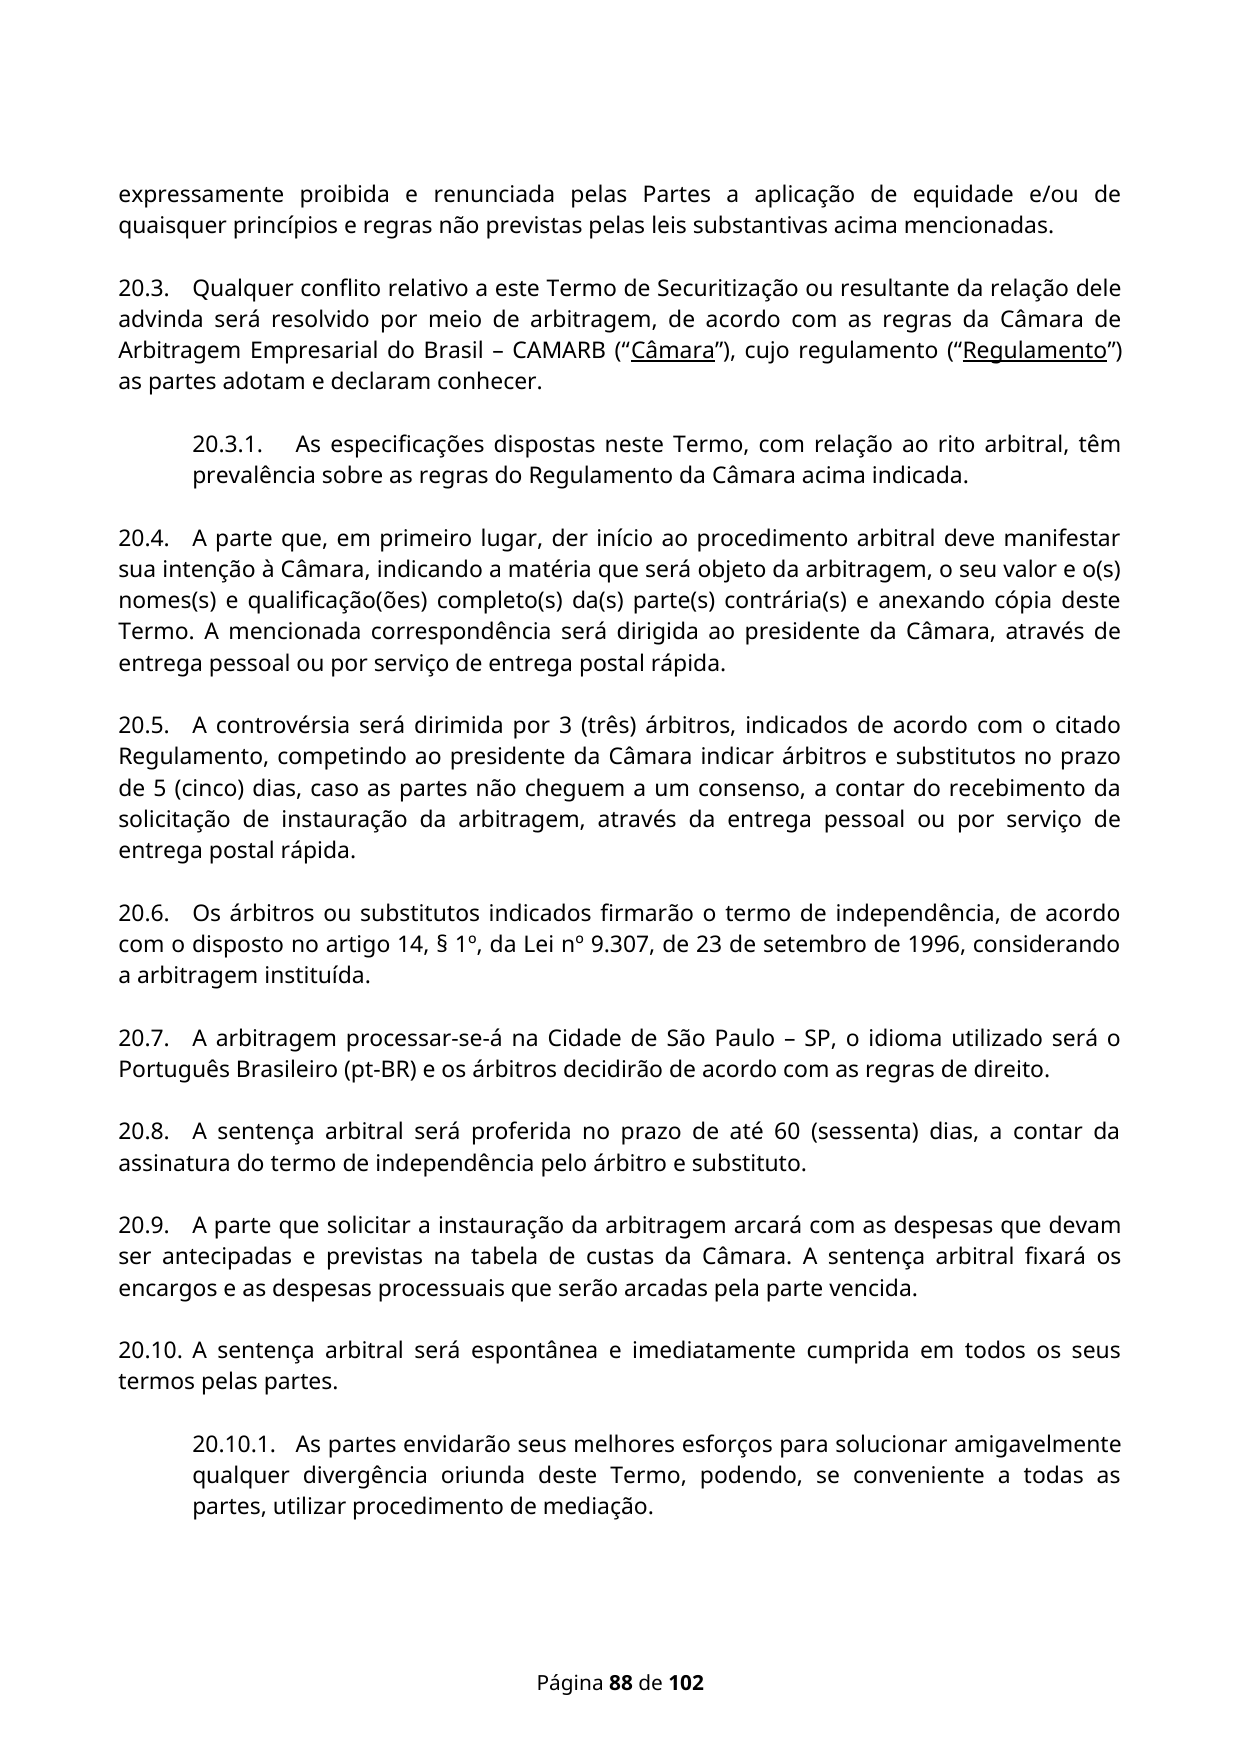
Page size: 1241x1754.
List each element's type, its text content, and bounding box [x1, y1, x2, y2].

list Os árbitros ou substitutos indicados firmarão o termo de independência, de acordo com o disposto no artigo 14, § 1º, da Lei nº 9.307, de 23 de setembro de 1996, considerando a arbitragem instituída. [118, 896, 1122, 990]
list A parte que solicitar a instauração da arbitragem arcará com as despesas que devam ser antecipadas e previstas na tabela de custas da Câmara. A sentença arbitral fixará os encargos e as despesas processuais que serão arcadas pela parte vencida. [118, 1208, 1122, 1302]
list A parte que, em primeiro lugar, der início ao procedimento arbitral deve manifestar sua intenção à Câmara, indicando a matéria que será objeto da arbitragem, o seu valor e o(s) nomes(s) e qualificação(ões) completo(s) da(s) parte(s) contrária(s) e anexando cópia deste Termo. A mencionada correspondência será dirigida ao presidente da Câmara, através de entrega pessoal ou por serviço de entrega postal rápida. [118, 521, 1122, 677]
list Qualquer conflito relativo a este Termo de Securitização ou resultante da relação dele advinda será resolvido por meio de arbitragem, de acordo com as regras da Câmara de Arbitragem Empresarial do Brasil – CAMARB (“Câmara”), cujo regulamento (“Regulamento”) as partes adotam e declaram conhecer. [118, 271, 1122, 396]
list A sentença arbitral será espontânea e imediatamente cumprida em todos os seus termos pelas partes. [118, 1333, 1122, 1396]
list As partes envidarão seus melhores esforços para solucionar amigavelmente qualquer divergência oriunda deste Termo, podendo, se conveniente a todas as partes, utilizar procedimento de mediação. [192, 1427, 1122, 1521]
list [118, 177, 1122, 240]
list A arbitragem processar-se-á na Cidade de São Paulo – SP, o idioma utilizado será o Português Brasileiro (pt-BR) e os árbitros decidirão de acordo com as regras de direito. [118, 1021, 1122, 1083]
list As especificações dispostas neste Termo, com relação ao rito arbitral, têm prevalência sobre as regras do Regulamento da Câmara acima indicada. [192, 427, 1122, 490]
list A controvérsia será dirimida por 3 (três) árbitros, indicados de acordo com o citado Regulamento, competindo ao presidente da Câmara indicar árbitros e substitutos no prazo de 5 (cinco) dias, caso as partes não cheguem a um consenso, a contar do recebimento da solicitação de instauração da arbitragem, através da entrega pessoal ou por serviço de entrega postal rápida. [118, 708, 1122, 865]
list A sentença arbitral será proferida no prazo de até 60 (sessenta) dias, a contar da assinatura do termo de independência pelo árbitro e substituto. [118, 1115, 1122, 1177]
